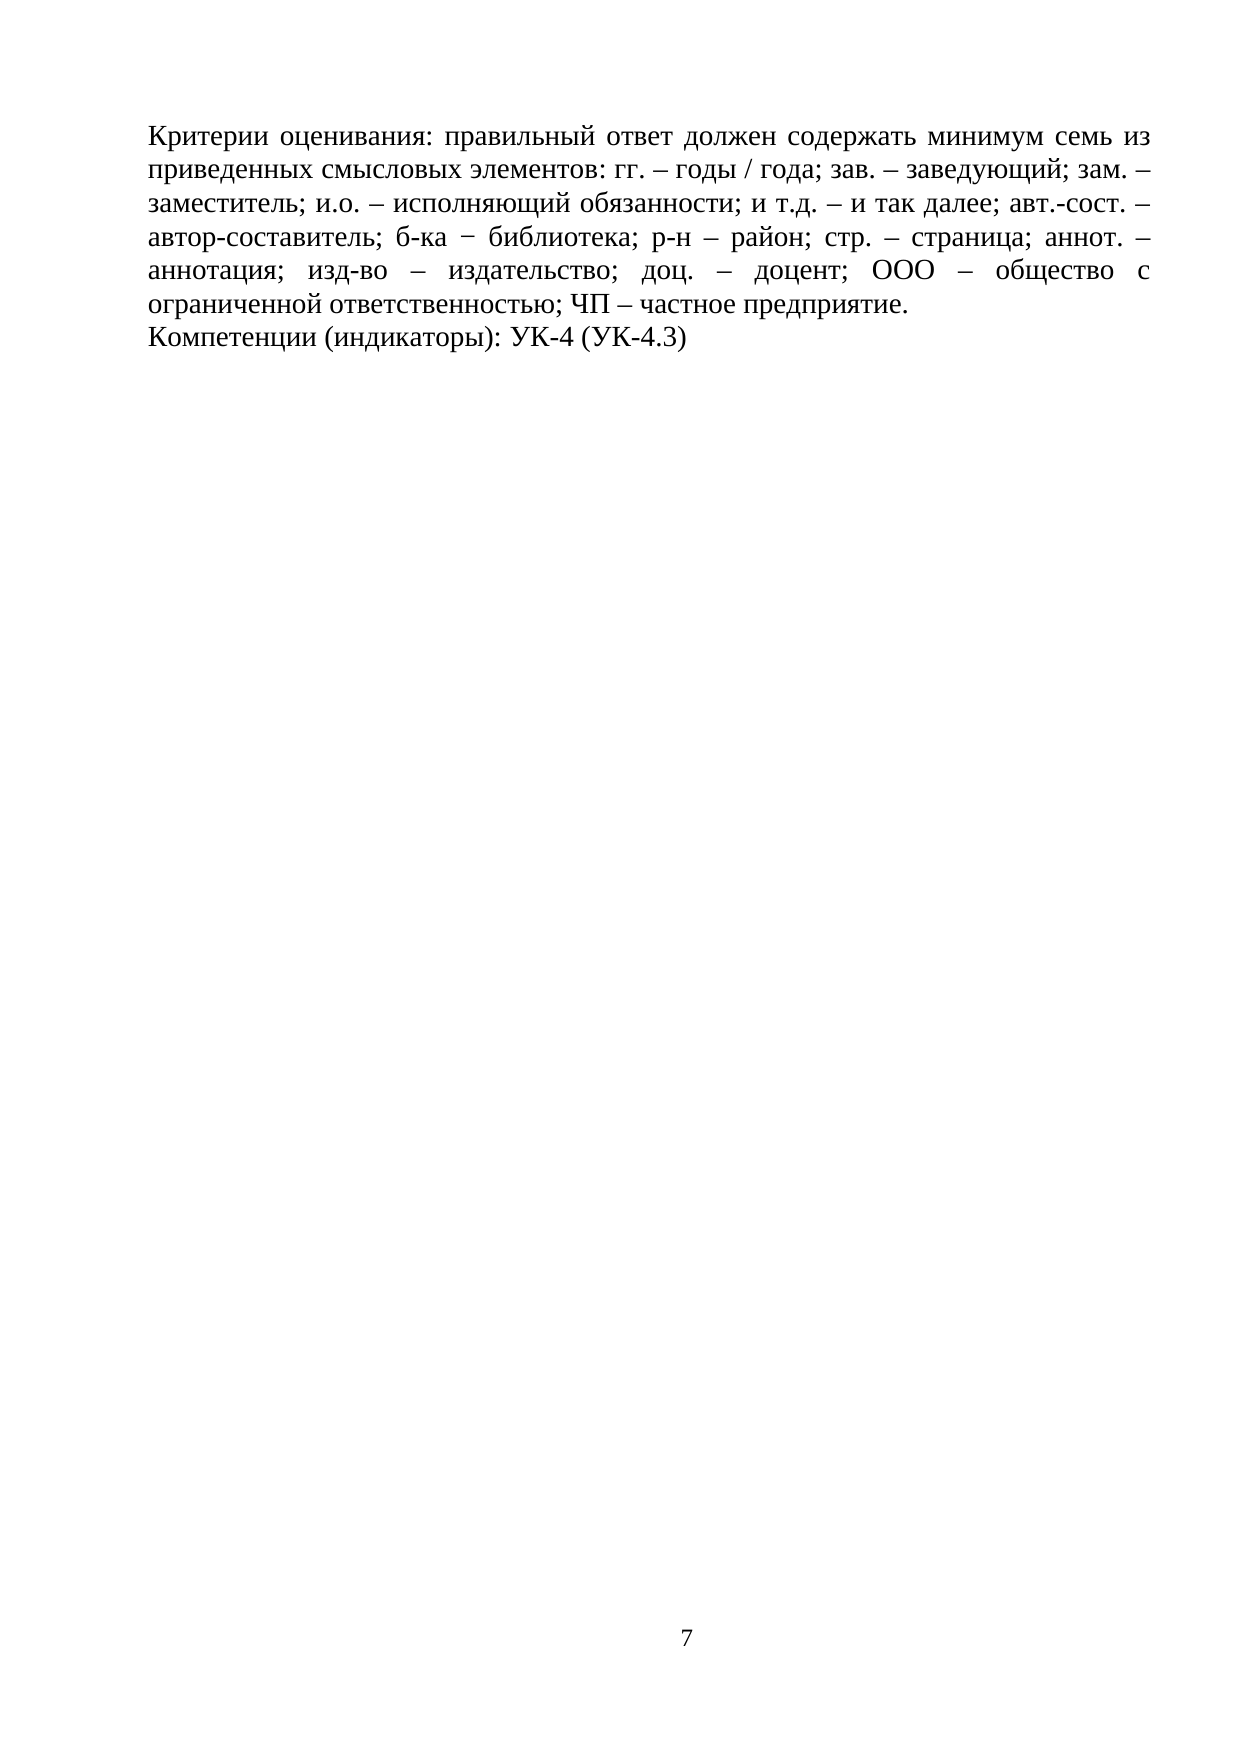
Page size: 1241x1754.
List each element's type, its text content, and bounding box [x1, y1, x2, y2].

text Критерии оценивания: правильный ответ должен содержать минимум семь из приведенных смысловых элементов: гг. – годы / года; зав. – заведующий; зам. – заместитель; и.о. – исполняющий обязанности; и т.д. – и так далее; авт.-сост. – автор-составитель; б-ка − библиотека; р-н – район; стр. – страница; аннот. – аннотация; изд-во – издательство; доц. – доцент; ООО – общество с ограниченной ответственностью; ЧП – частное предприятие. [148, 118, 1152, 319]
text Компетенции (индикаторы): УК-4 (УК-4.3) [148, 319, 1152, 353]
